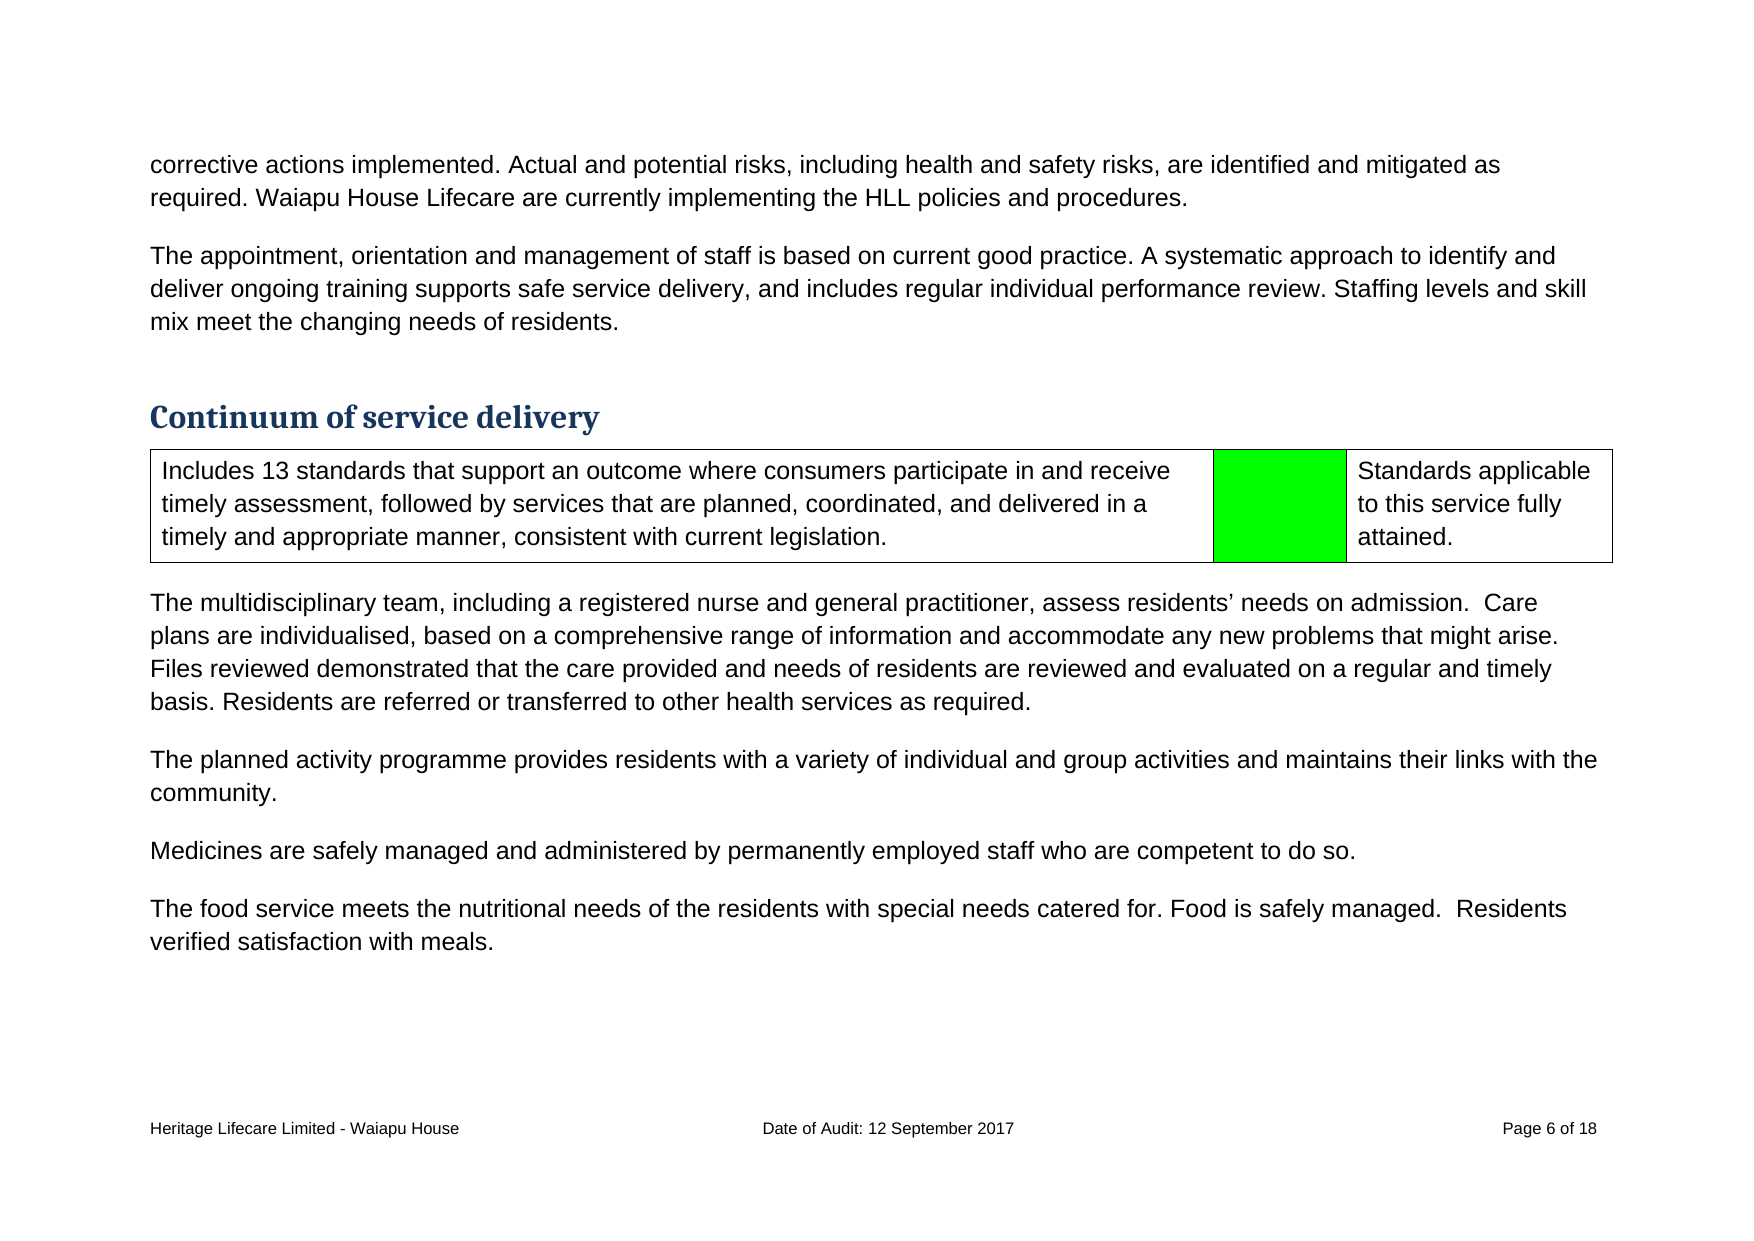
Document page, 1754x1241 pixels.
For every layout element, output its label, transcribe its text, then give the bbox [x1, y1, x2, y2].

text The planned activity programme provides residents with a variety of individual and group activities and maintains their links with the community. [150, 745, 1604, 806]
subtitle Continuum of service delivery [150, 398, 1604, 436]
table_header [1214, 450, 1346, 562]
table_header Includes 13 standards that support an outcome where consumers participate in and receive timely assessment, followed by services that are planned, coordinated, and delivered in a timely and appropriate manner, consistent with current legislation. [151, 450, 1213, 562]
text The food service meets the nutritional needs of the residents with special needs catered for. Food is safely managed. Residents verified satisfaction with meals. [150, 894, 1604, 956]
table_header Standards applicable to this service fully attained. [1347, 450, 1612, 562]
text The appointment, orientation and management of staff is based on current good practice. A systematic approach to identify and deliver ongoing training supports safe service delivery, and includes regular individual performance review. Staffing levels and skill mix meet the changing needs of residents. [150, 241, 1604, 336]
text Medicines are safely managed and administered by permanently employed staff who are competent to do so. [150, 836, 1604, 864]
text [150, 150, 1604, 212]
text The multidisciplinary team, including a registered nurse and general practitioner, assess residents’ needs on admission. Care plans are individualised, based on a comprehensive range of information and accommodate any new problems that might arise. Files reviewed demonstrated that the care provided and needs of residents are reviewed and evaluated on a regular and timely basis. Residents are referred or transferred to other health services as required. [150, 588, 1604, 715]
